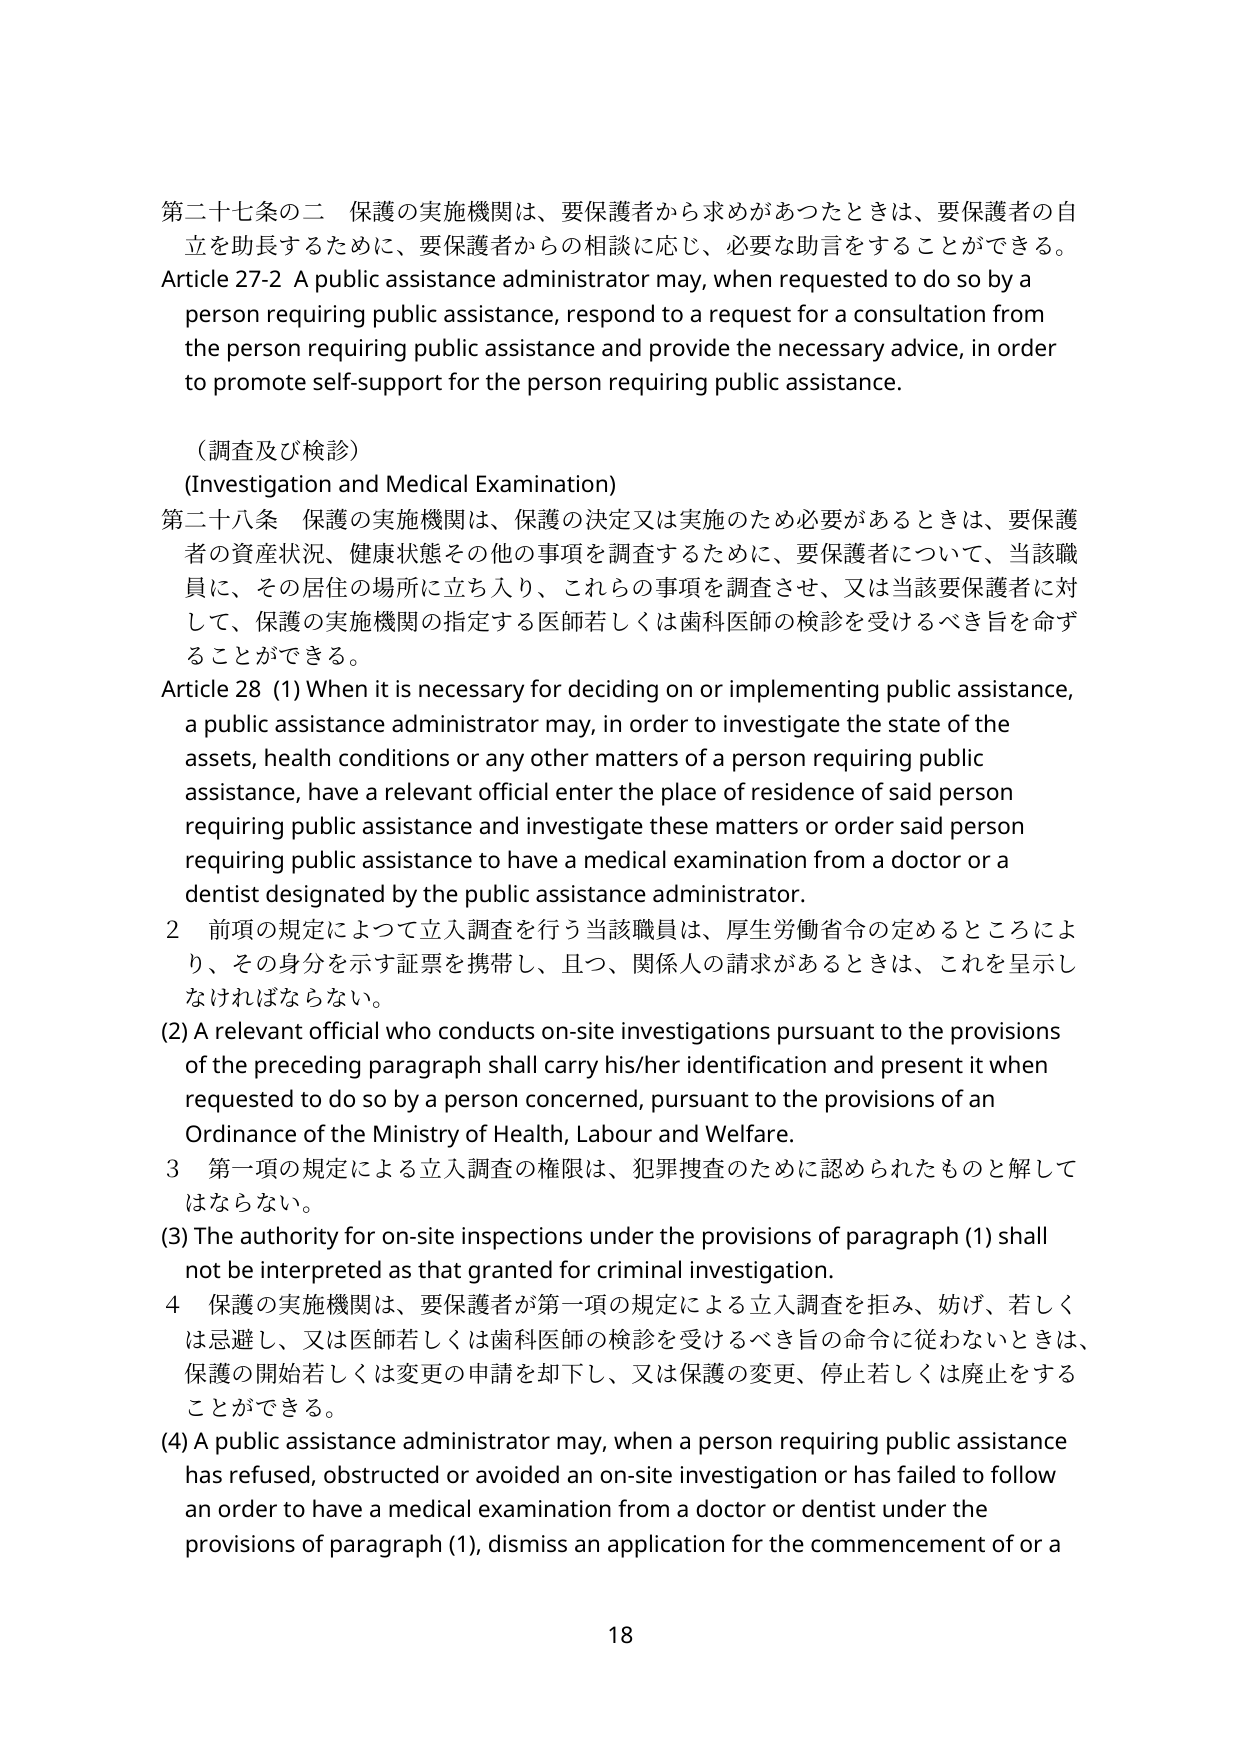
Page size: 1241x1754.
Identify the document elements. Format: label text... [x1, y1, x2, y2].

text (2) A relevant official who conducts on-site investigations pursuant to the provisions of the preceding paragraph shall carry his/her identification and present it when requested to do so by a person concerned, pursuant to the provisions of an Ordinance of the Ministry of Health, Labour and Welfare. [161, 1014, 1079, 1150]
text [161, 1424, 1079, 1560]
text (3) The authority for on-site inspections under the provisions of paragraph (1) shall not be interpreted as that granted for criminal investigation. [161, 1219, 1079, 1287]
text （調査及び検診） [184, 433, 1079, 467]
text 第二十七条の二 保護の実施機関は、要保護者から求めがあつたときは、要保護者の自立を助長するために、要保護者からの相談に応じ、必要な助言をすることができる。 [161, 194, 1079, 262]
text ４ 保護の実施機関は、要保護者が第一項の規定による立入調査を拒み、妨げ、若しくは忌避し、又は医師若しくは歯科医師の検診を受けるべき旨の命令に従わないときは、保護の開始若しくは変更の申請を却下し、又は保護の変更、停止若しくは廃止をすることができる。 [161, 1287, 1079, 1424]
text ３ 第一項の規定による立入調査の権限は、犯罪捜査のために認められたものと解してはならない。 [161, 1150, 1079, 1219]
text ２ 前項の規定によつて立入調査を行う当該職員は、厚生労働省令の定めるところにより、その身分を示す証票を携帯し、且つ、関係人の請求があるときは、これを呈示しなければならない。 [161, 911, 1079, 1014]
text 第二十八条 保護の実施機関は、保護の決定又は実施のため必要があるときは、要保護者の資産状況、健康状態その他の事項を調査するために、要保護者について、当該職員に、その居住の場所に立ち入り、これらの事項を調査させ、又は当該要保護者に対して、保護の実施機関の指定する医師若しくは歯科医師の検診を受けるべき旨を命ずることができる。 [161, 501, 1079, 672]
text (Investigation and Medical Examination) [184, 467, 1079, 501]
text Article 27-2 A public assistance administrator may, when requested to do so by a person requiring public assistance, respond to a request for a consultation from the person requiring public assistance and provide the necessary advice, in order to promote self-support for the person requiring public assistance. [161, 262, 1079, 399]
text Article 28 (1) When it is necessary for deciding on or implementing public assistance, a public assistance administrator may, in order to investigate the state of the assets, health conditions or any other matters of a person requiring public assistance, have a relevant official enter the place of residence of said person requiring public assistance and investigate these matters or order said person requiring public assistance to have a medical examination from a doctor or a dentist designated by the public assistance administrator. [161, 672, 1079, 911]
